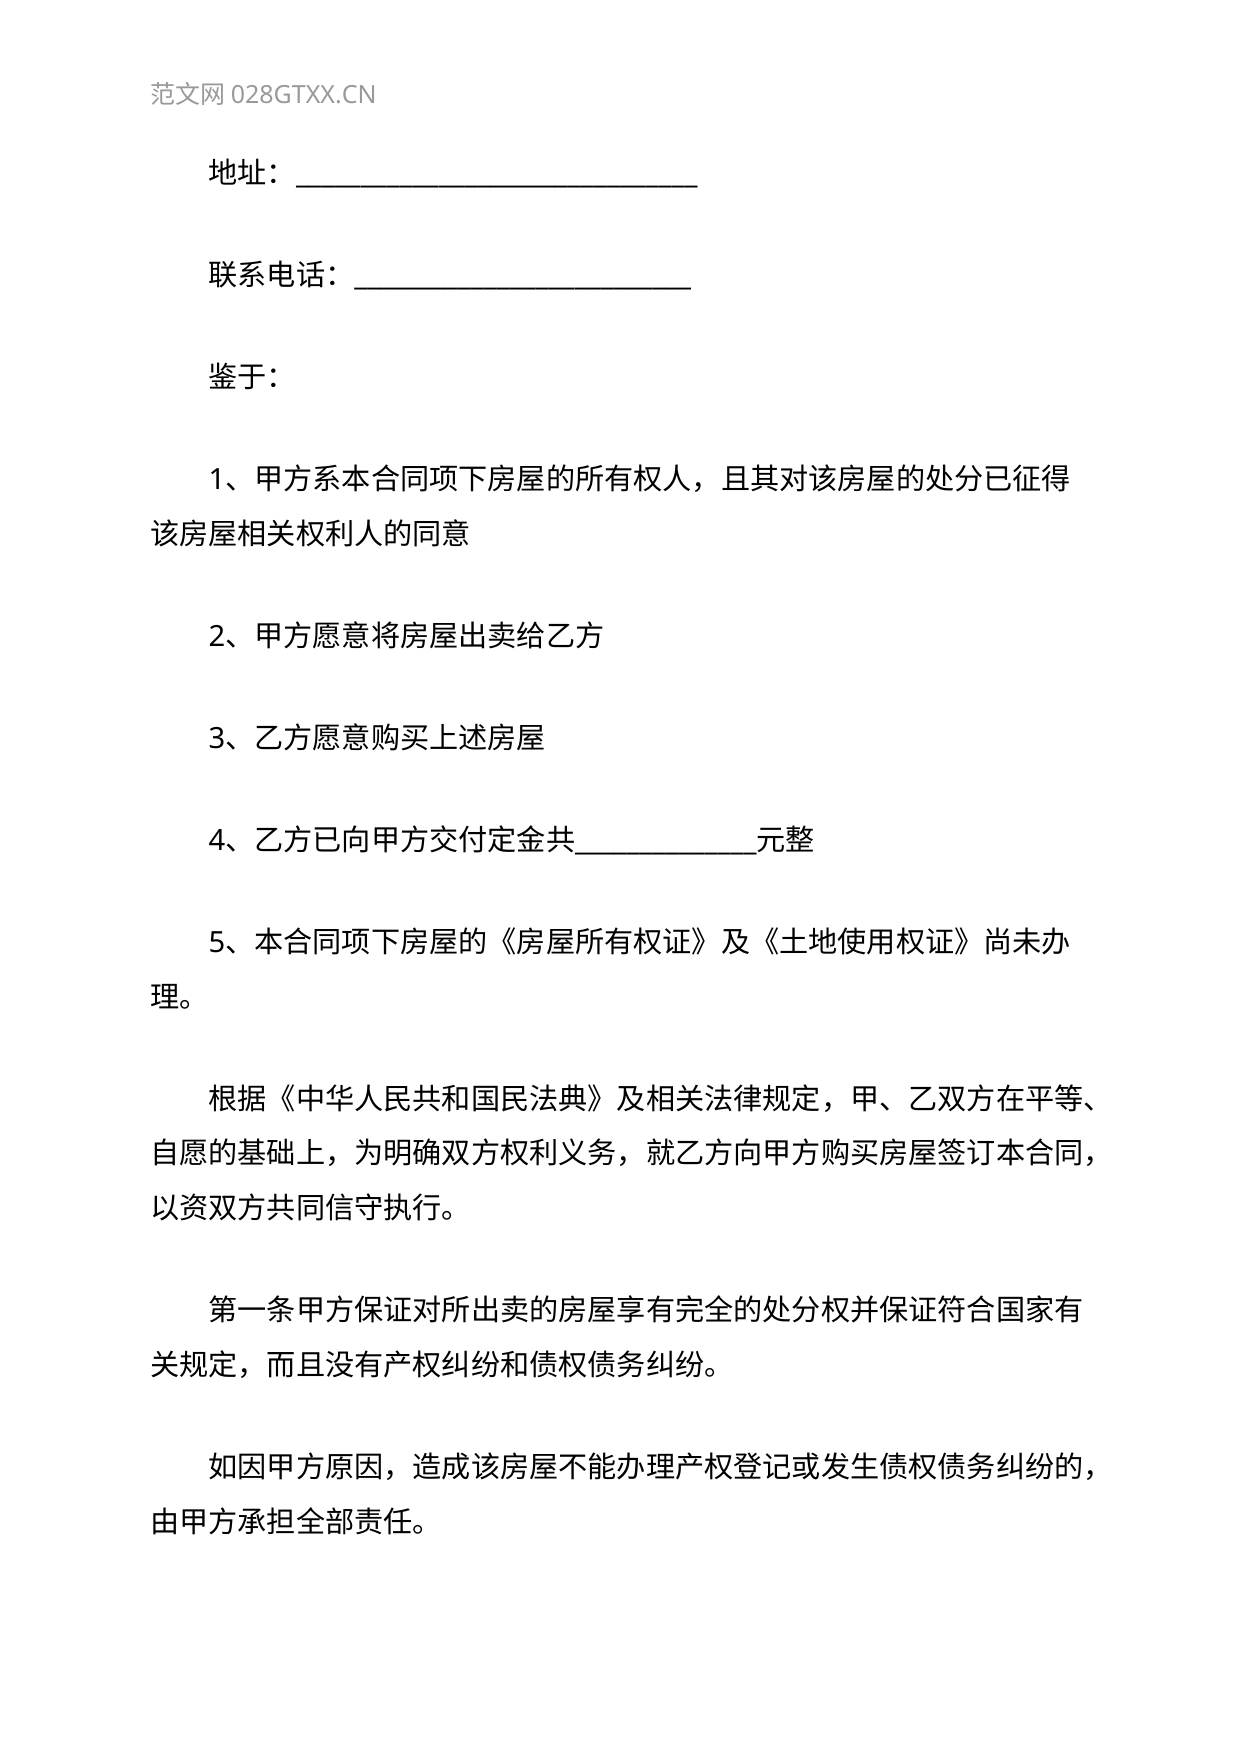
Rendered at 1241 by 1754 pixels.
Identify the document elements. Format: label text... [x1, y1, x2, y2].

text 如因甲方原因，造成该房屋不能办理产权登记或发生债权债务纠纷的，由甲方承担全部责任。 [150, 1443, 1090, 1541]
text 根据《中华人民共和国民法典》及相关法律规定，甲、乙双方在平等、自愿的基础上，为明确双方权利义务，就乙方向甲方购买房屋签订本合同，以资双方共同信守执行。 [150, 1075, 1090, 1227]
text 5、本合同项下房屋的《房屋所有权证》及《土地使用权证》尚未办理。 [150, 918, 1090, 1016]
text 第一条甲方保证对所出卖的房屋享有完全的处分权并保证符合国家有关规定，而且没有产权纠纷和债权债务纠纷。 [150, 1287, 1090, 1384]
text 4、乙方已向甲方交付定金共______________元整 [150, 816, 1090, 859]
text 鉴于： [150, 354, 1090, 396]
text 联系电话：__________________________ [150, 252, 1090, 294]
text 2、甲方愿意将房屋出卖给乙方 [150, 612, 1090, 655]
text 1、甲方系本合同项下房屋的所有权人，且其对该房屋的处分已征得该房屋相关权利人的同意 [150, 456, 1090, 553]
text 地址：_______________________________ [150, 150, 1090, 192]
text 3、乙方愿意购买上述房屋 [150, 714, 1090, 757]
